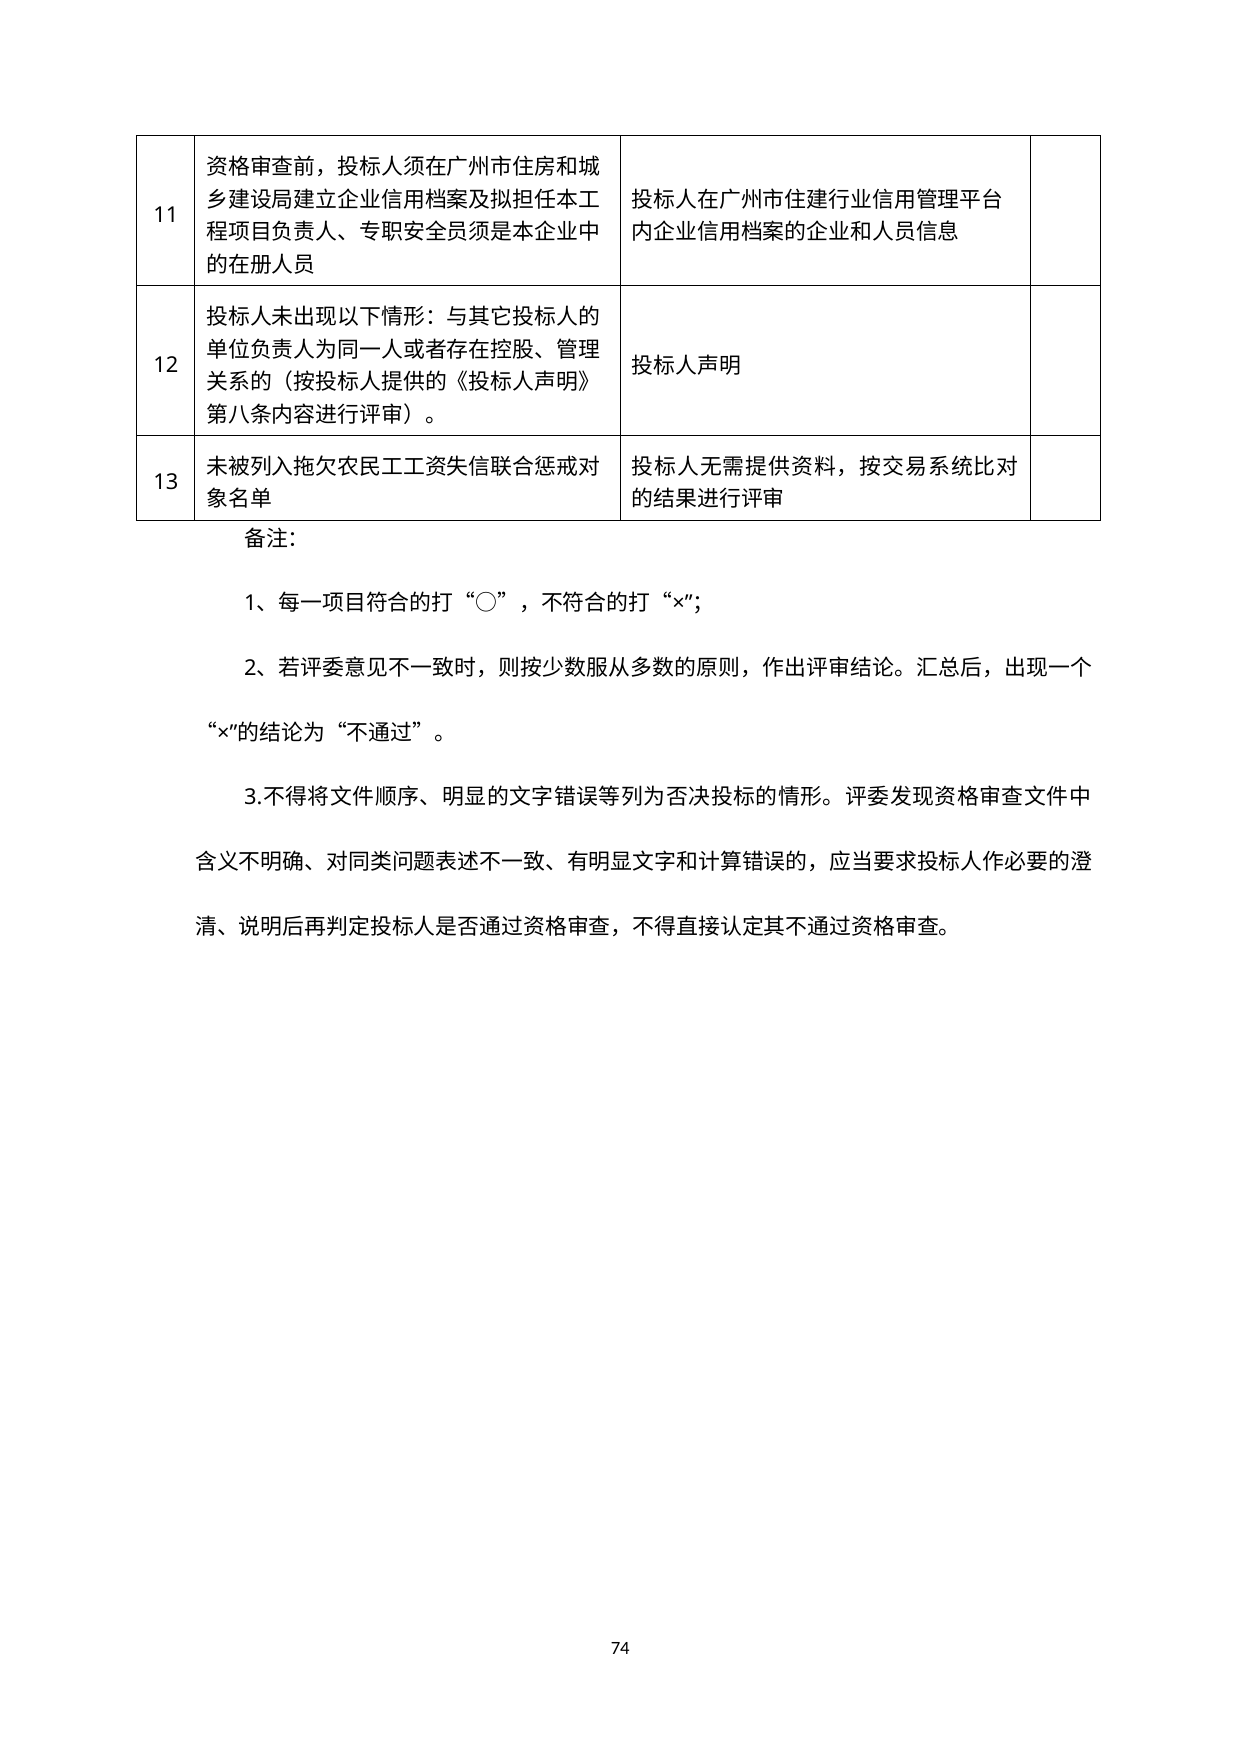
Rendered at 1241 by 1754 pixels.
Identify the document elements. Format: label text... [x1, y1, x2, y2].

table_cell [1031, 286, 1100, 435]
table_cell 12 [137, 286, 194, 435]
table_cell 资格审查前，投标人须在广州市住房和城乡建设局建立企业信用档案及拟担任本工程项目负责人、专职安全员须是本企业中的在册人员 [195, 136, 620, 285]
text 备注： [195, 521, 1092, 553]
table_cell 13 [137, 436, 194, 520]
table_cell 未被列入拖欠农民工工资失信联合惩戒对象名单 [195, 436, 620, 520]
table_cell 投标人声明 [621, 286, 1030, 435]
table_cell 11 [137, 136, 194, 285]
text 3.不得将文件顺序、明显的文字错误等列为否决投标的情形。评委发现资格审查文件中含义不明确、对同类问题表述不一致、有明显文字和计算错误的，应当要求投标人作必要的澄清、说明后再判定投标人是否通过资格审查，不得直接认定其不通过资格审查。 [195, 778, 1092, 941]
table_cell [1031, 136, 1100, 285]
table_cell [1031, 436, 1100, 520]
text 2、若评委意见不一致时，则按少数服从多数的原则，作出评审结论。汇总后，出现一个“×”的结论为“不通过”。 [195, 649, 1092, 747]
text 1、每一项目符合的打“○”，不符合的打“×”； [195, 585, 1092, 617]
table_cell 投标人在广州市住建行业信用管理平台内企业信用档案的企业和人员信息 [621, 136, 1030, 285]
table_cell 投标人无需提供资料，按交易系统比对的结果进行评审 [621, 436, 1030, 520]
table_cell 投标人未出现以下情形：与其它投标人的单位负责人为同一人或者存在控股、管理关系的（按投标人提供的《投标人声明》第八条内容进行评审）。 [195, 286, 620, 435]
